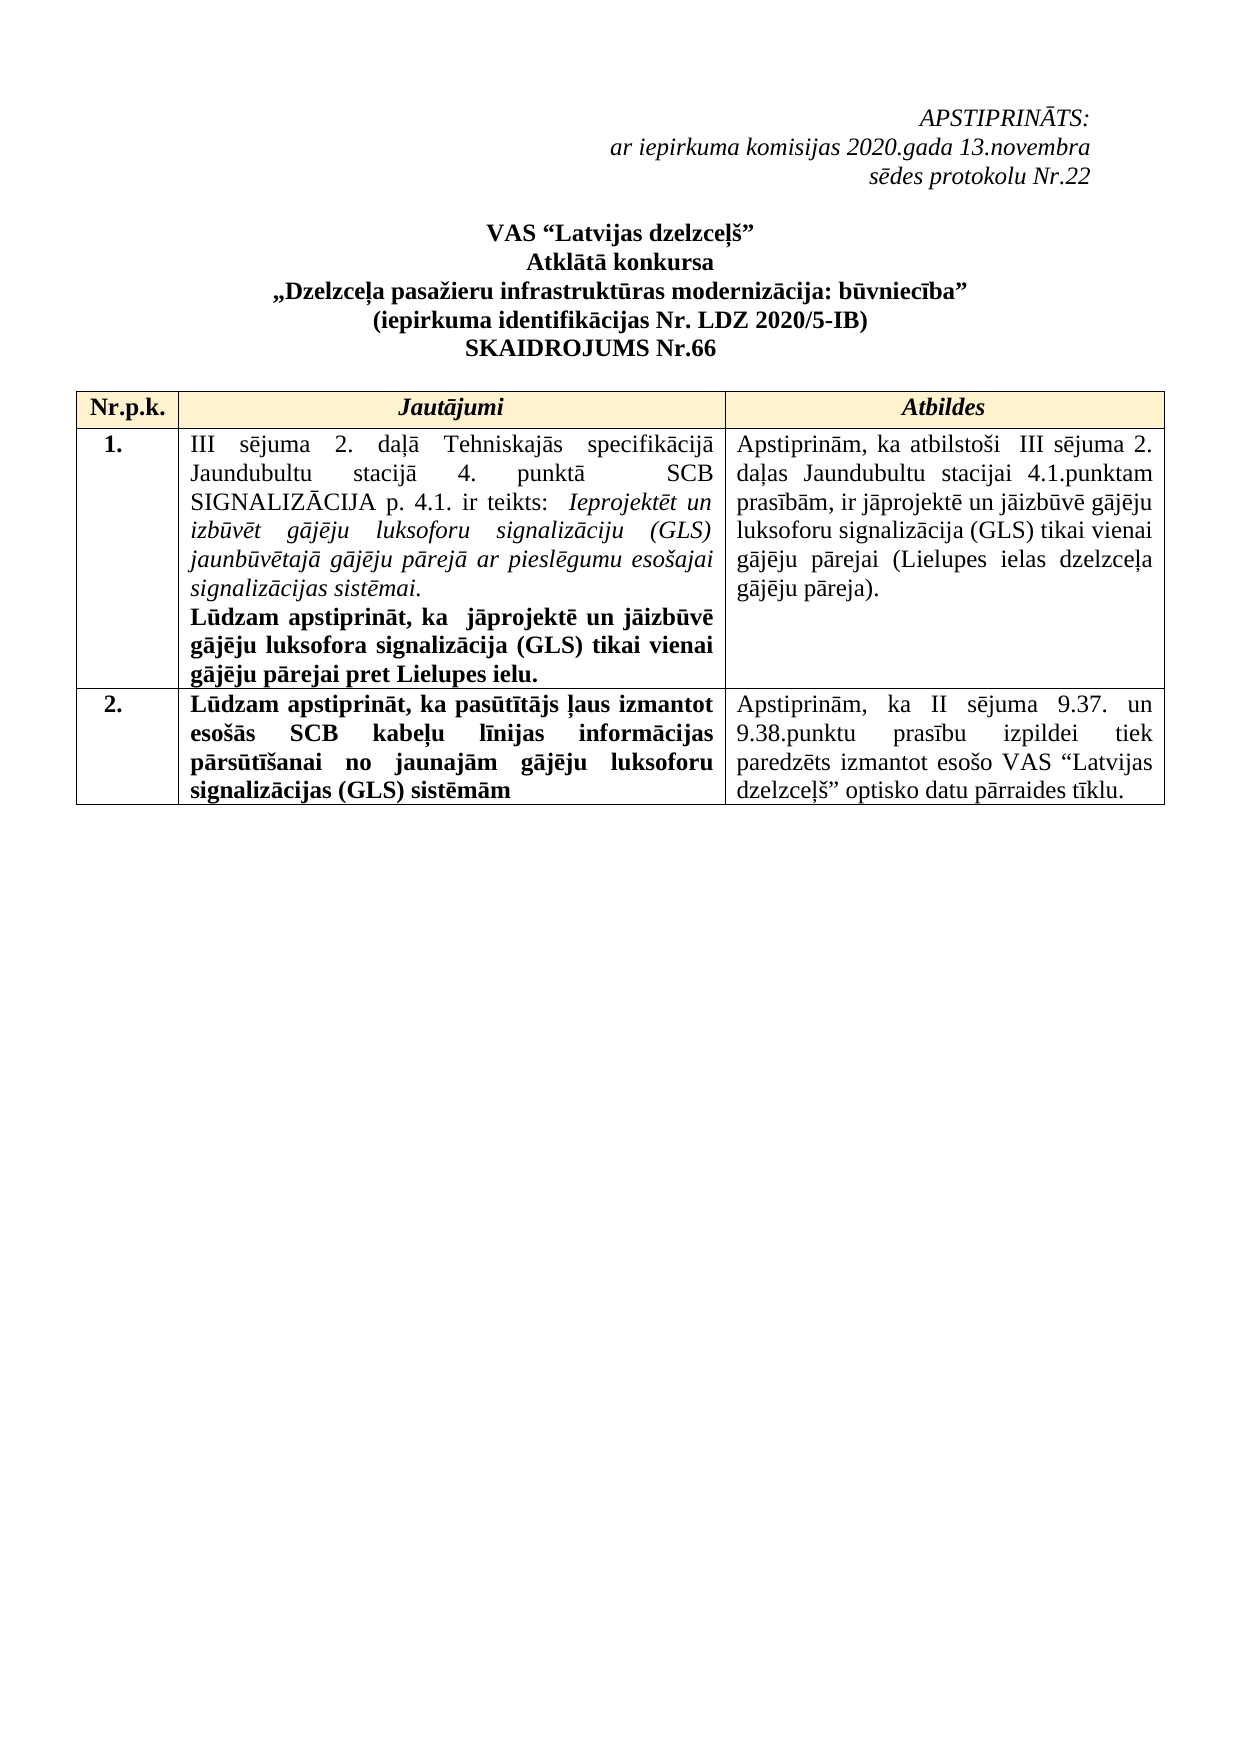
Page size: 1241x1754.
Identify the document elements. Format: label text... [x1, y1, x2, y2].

table_cell Apstiprinām, ka atbilstoši III sējuma 2. daļas Jaundubultu stacijai 4.1.punktam prasībām, ir jāprojektē un jāizbūvē gājēju luksoforu signalizācija (GLS) tikai vienai gājēju pārejai (Lielupes ielas dzelzceļa gājēju pāreja). [726, 429, 1164, 688]
title Atklātā konkursa [118, 247, 1122, 276]
text sēdes protokolu Nr.22 [88, 161, 1093, 190]
title VAS “Latvijas dzelzceļš” [118, 218, 1122, 247]
table_header Nr.p.k. [77, 392, 178, 428]
text APSTIPRINĀTS: [88, 103, 1093, 132]
table_cell Lūdzam apstiprināt, ka pasūtītājs ļaus izmantot esošās SCB kabeļu līnijas informācijas pārsūtīšanai no jaunajām gājēju luksoforu signalizācijas (GLS) sistēmām [179, 689, 725, 804]
text ar iepirkuma komisijas 2020.gada 13.novembra [88, 132, 1093, 161]
title (iepirkuma identifikācijas Nr. LDZ 2020/5-IB) [118, 305, 1122, 333]
text SKAIDROJUMS Nr.66 [88, 333, 1093, 362]
table_cell Apstiprinām, ka II sējuma 9.37. un 9.38.punktu prasību izpildei tiek paredzēts izmantot esošo VAS “Latvijas dzelzceļš” optisko datu pārraides tīklu. [726, 689, 1164, 804]
title „Dzelzceļa pasažieru infrastruktūras modernizācija: būvniecība” [118, 276, 1122, 305]
table_cell 1. [77, 429, 178, 688]
table_cell III sējuma 2. daļā Tehniskajās specifikācijā Jaundubultu stacijā 4. punktā SCB SIGNALIZĀCIJA p. 4.1. ir teikts: Ieprojektēt un izbūvēt gājēju luksoforu signalizāciju (GLS) jaunbūvētajā gājēju pārejā ar pieslēgumu esošajai signalizācijas sistēmai. Lūdzam apstiprināt, ka jāprojektē un jāizbūvē gājēju luksofora signalizācija (GLS) tikai vienai gājēju pārejai pret Lielupes ielu. [179, 429, 725, 688]
table_cell 2. [77, 689, 178, 804]
table_header Atbildes [726, 392, 1164, 428]
table_header Jautājumi [179, 392, 725, 428]
